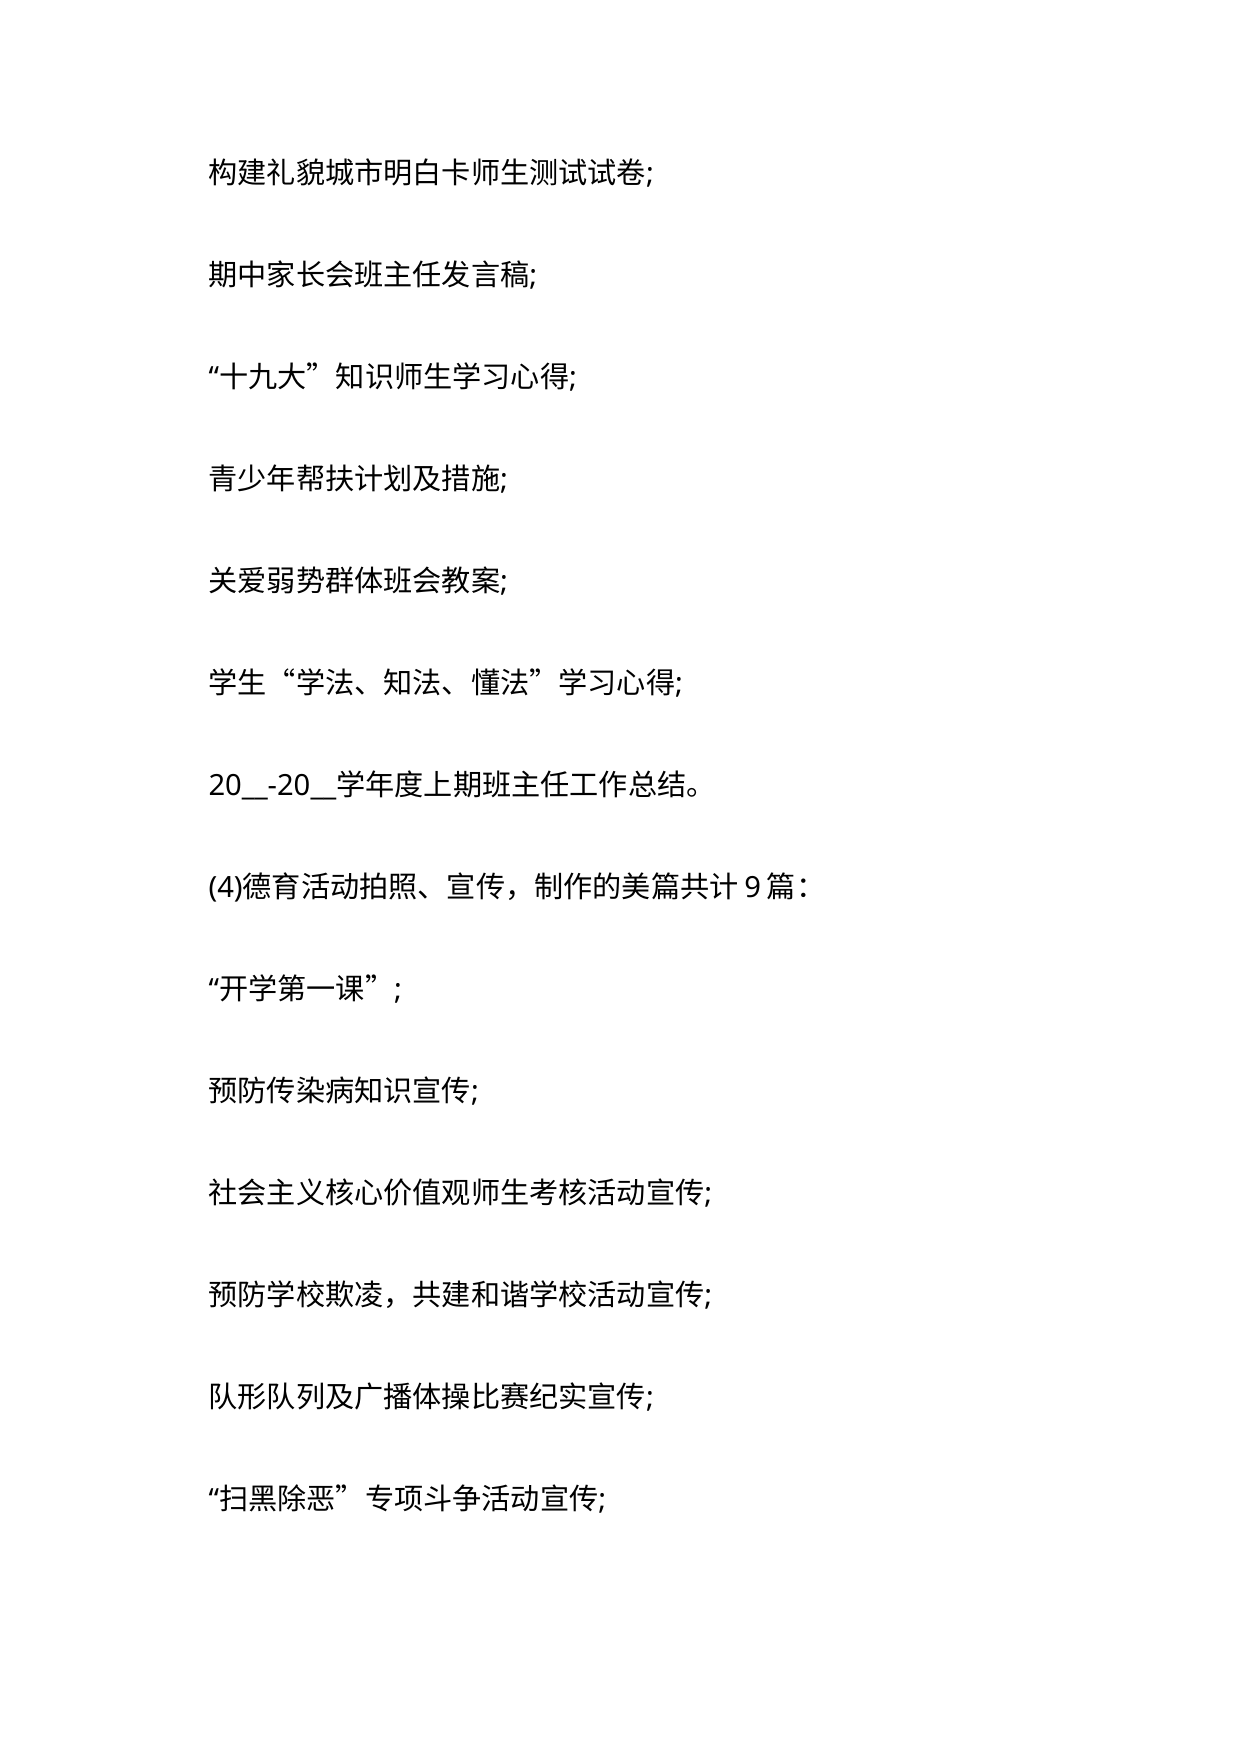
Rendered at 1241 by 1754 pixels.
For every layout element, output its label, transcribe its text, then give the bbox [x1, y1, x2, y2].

text “开学第一课”; [150, 966, 1090, 1008]
text 队形队列及广播体操比赛纪实宣传; [150, 1374, 1090, 1416]
text 学生“学法、知法、懂法”学习心得; [150, 660, 1090, 702]
text “十九大”知识师生学习心得; [150, 354, 1090, 396]
text 构建礼貌城市明白卡师生测试试卷; [150, 150, 1090, 192]
text (4)德育活动拍照、宣传，制作的美篇共计9篇： [150, 864, 1090, 906]
text 预防学校欺凌，共建和谐学校活动宣传; [150, 1272, 1090, 1314]
text 青少年帮扶计划及措施; [150, 456, 1090, 498]
text 期中家长会班主任发言稿; [150, 252, 1090, 294]
text 20__-20__学年度上期班主任工作总结。 [150, 762, 1090, 804]
text “扫黑除恶”专项斗争活动宣传; [150, 1476, 1090, 1518]
text 预防传染病知识宣传; [150, 1068, 1090, 1110]
text 社会主义核心价值观师生考核活动宣传; [150, 1170, 1090, 1212]
text 关爱弱势群体班会教案; [150, 558, 1090, 600]
